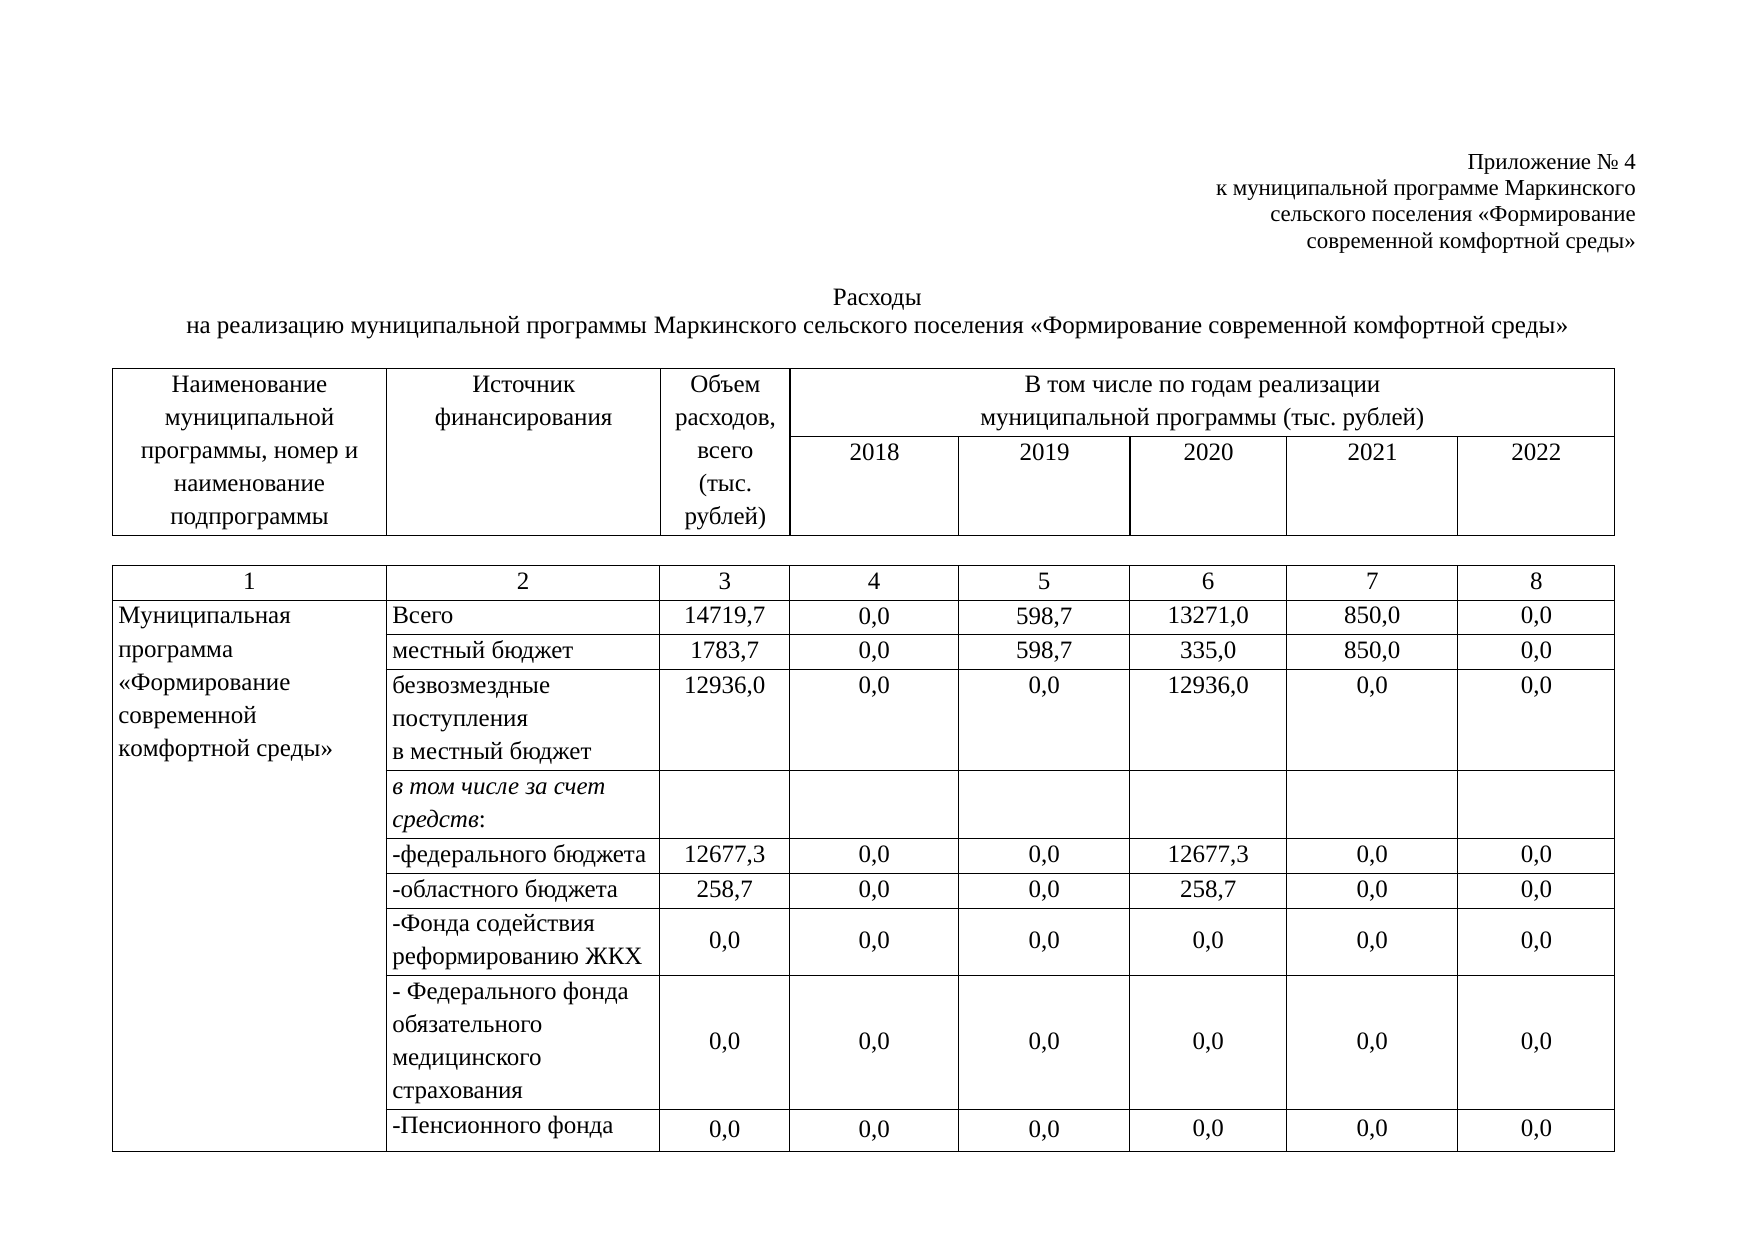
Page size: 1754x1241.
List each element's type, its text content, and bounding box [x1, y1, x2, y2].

text современной комфортной среды» [118, 227, 1636, 253]
table_cell 0,0 [660, 1110, 789, 1151]
text к муниципальной программе Маркинского [118, 174, 1636, 200]
table_cell -Фонда содействия реформированию ЖКХ [387, 909, 659, 975]
table_cell 0,0 [959, 1110, 1129, 1151]
table_cell [959, 771, 1129, 838]
text Приложение № 4 [1131, 148, 1636, 174]
table_cell -Пенсионного фонда Российской Федерации [387, 1110, 659, 1151]
table_cell 2018 [791, 437, 958, 535]
table_header 8 [1458, 566, 1614, 599]
table_cell 12936,0 [1130, 670, 1286, 770]
table_cell 335,0 [1130, 635, 1286, 669]
table_cell - Федерального фонда обязательного медицинского страхования [387, 976, 659, 1109]
table_header Объем расходов, всего (тыс. рублей) [661, 369, 789, 535]
table_header 5 [959, 566, 1129, 599]
table_cell 0,0 [790, 909, 958, 975]
table_cell 598,7 [959, 635, 1129, 669]
table_cell 12677,3 [660, 839, 789, 873]
text сельского поселения «Формирование [118, 200, 1636, 227]
table_cell 0,0 [1130, 1110, 1286, 1151]
table_cell 0,0 [1458, 874, 1614, 907]
table_header 6 [1130, 566, 1286, 599]
table_cell 0,0 [959, 839, 1129, 873]
table_cell 0,0 [1287, 909, 1457, 975]
table_cell 0,0 [1458, 635, 1614, 669]
table_cell 0,0 [1287, 976, 1457, 1109]
table_cell 0,0 [790, 635, 958, 669]
table_header 3 [660, 566, 789, 599]
table_cell 2022 [1458, 437, 1614, 535]
table_cell [1458, 771, 1614, 838]
table_cell 2021 [1287, 437, 1457, 535]
table_header Источник финансирования [387, 369, 660, 535]
table_cell в том числе за счет средств: [387, 771, 659, 838]
table_cell безвозмездные поступления в местный бюджет [387, 670, 659, 770]
table_cell 2020 [1131, 437, 1286, 535]
table_header 4 [790, 566, 958, 599]
table_cell 0,0 [790, 874, 958, 907]
table_cell 0,0 [660, 976, 789, 1109]
table_cell 0,0 [959, 874, 1129, 907]
table_cell -федерального бюджета [387, 839, 659, 873]
table_cell 0,0 [1130, 909, 1286, 975]
table_cell 0,0 [959, 670, 1129, 770]
table_cell 0,0 [1458, 976, 1614, 1109]
table_header 2 [387, 566, 659, 599]
table_cell 258,7 [660, 874, 789, 907]
table_cell 850,0 [1287, 635, 1457, 669]
table_cell 12677,3 [1130, 839, 1286, 873]
table_cell местный бюджет [387, 635, 659, 669]
table_cell 0,0 [959, 909, 1129, 975]
table_cell 13271,0 [1130, 601, 1286, 634]
table_cell 0,0 [790, 839, 958, 873]
table_cell 12936,0 [660, 670, 789, 770]
table_cell 598,7 [959, 601, 1129, 634]
table_cell 258,7 [1130, 874, 1286, 907]
table_cell 850,0 [1287, 601, 1457, 634]
table_cell 0,0 [1458, 839, 1614, 873]
table_cell 0,0 [1458, 601, 1614, 634]
table_cell 2019 [959, 437, 1129, 535]
table_cell 0,0 [660, 909, 789, 975]
table_cell [660, 771, 789, 838]
table_cell 0,0 [1287, 839, 1457, 873]
table_cell 0,0 [1287, 670, 1457, 770]
table_header 7 [1287, 566, 1457, 599]
table_cell 0,0 [1130, 976, 1286, 1109]
table_cell 1783,7 [660, 635, 789, 669]
table_cell [1130, 771, 1286, 838]
table_cell [1287, 771, 1457, 838]
table_cell 0,0 [1287, 1110, 1457, 1151]
table_cell [790, 771, 958, 838]
table_cell 0,0 [790, 601, 958, 634]
table_cell 0,0 [790, 976, 958, 1109]
table_cell 0,0 [1287, 874, 1457, 907]
table_header В том числе по годам реализации муниципальной программы (тыс. рублей) [791, 369, 1614, 436]
table_header Наименование муниципальной программы, номер и наименование подпрограммы [113, 369, 386, 535]
table_cell 0,0 [959, 976, 1129, 1109]
text Расходы [118, 282, 1636, 311]
text на реализацию муниципальной программы Маркинского сельского поселения «Формирование современной комфортной среды» [118, 311, 1636, 339]
table_cell 0,0 [1458, 1110, 1614, 1151]
table_cell 14719,7 [660, 601, 789, 634]
table_cell 0,0 [1458, 909, 1614, 975]
table_cell Всего [387, 601, 659, 634]
table_cell -областного бюджета [387, 874, 659, 907]
table_header 1 [113, 566, 386, 599]
table_cell 0,0 [790, 1110, 958, 1151]
table_cell 0,0 [790, 670, 958, 770]
table_cell Муниципальная программа «Формирование современной комфортной среды» [113, 601, 386, 1151]
table_cell 0,0 [1458, 670, 1614, 770]
